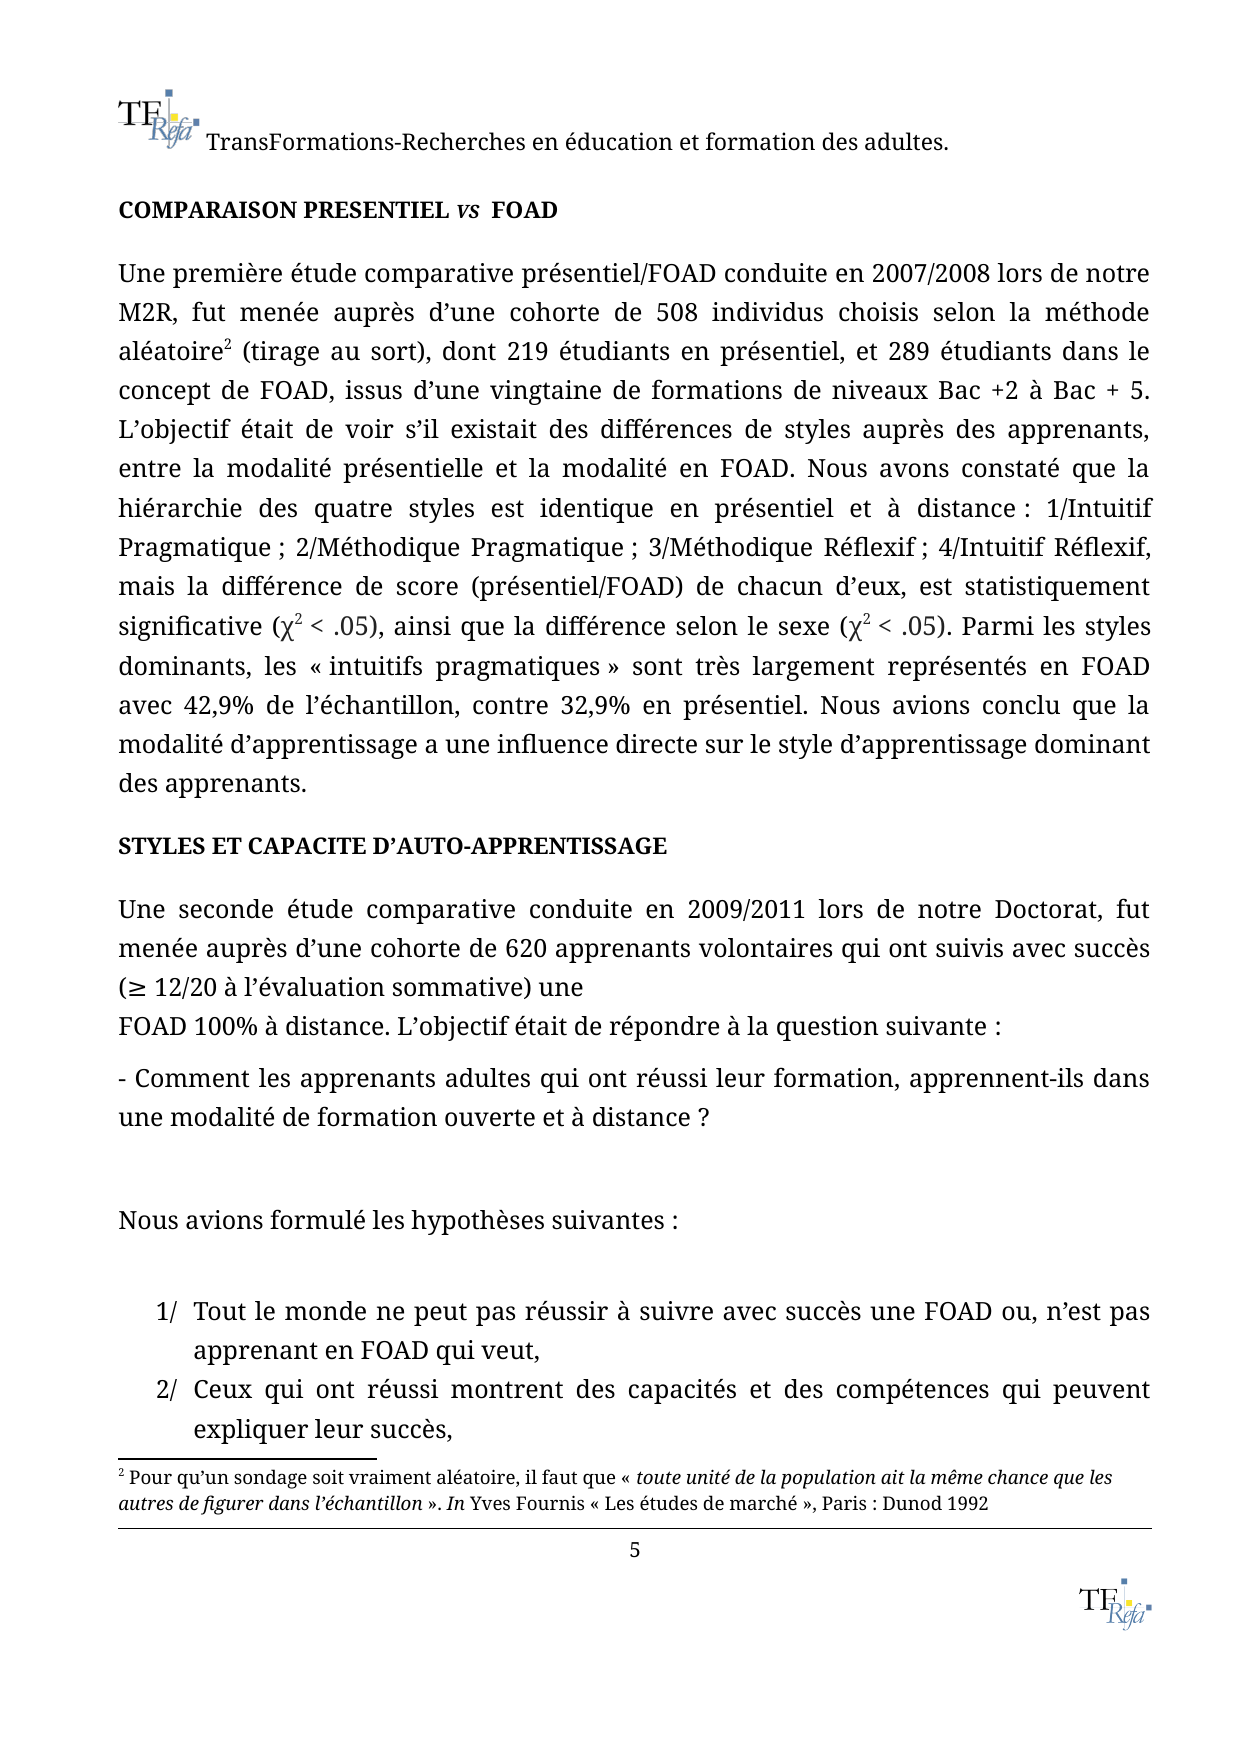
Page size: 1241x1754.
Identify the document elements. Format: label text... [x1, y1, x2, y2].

list Tout le monde ne peut pas réussir à suivre avec succès une FOAD ou, n’est pas apprenant en FOAD qui veut, [156, 1294, 1152, 1367]
text - Comment les apprenants adultes qui ont réussi leur formation, apprennent-ils dans une modalité de formation ouverte et à distance ? [118, 1060, 1152, 1134]
picture [118, 87, 200, 151]
text COMPARAISON PRESENTIEL vs FOAD [118, 194, 1152, 226]
text FOAD 100% à distance. L’objectif était de répondre à la question suivante : [118, 1009, 1152, 1043]
text Nous avions formulé les hypothèses suivantes : [118, 1203, 1152, 1237]
text Une première étude comparative présentiel/FOAD conduite en 2007/2008 lors de notre M2R, fut menée auprès d’une cohorte de 508 individus choisis selon la méthode aléatoire (tirage au sort), dont 219 étudiants en présentiel, et 289 étudiants dans le concept de FOAD, issus d’une vingtaine de formations de niveaux Bac +2 à Bac + 5. L’objectif était de voir s’il existait des différences de styles auprès des apprenants, entre la modalité présentielle et la modalité en FOAD. Nous avons constaté que la hiérarchie des quatre styles est identique en présentiel et à distance : 1/Intuitif Pragmatique ; 2/Méthodique Pragmatique ; 3/Méthodique Réflexif ; 4/Intuitif Réflexif, mais la différence de score (présentiel/FOAD) de chacun d’eux, est statistiquement significative (χ2 < .05), ainsi que la différence selon le sexe (χ2 < .05). Parmi les styles dominants, les « intuitifs pragmatiques » sont très largement représentés en FOAD avec 42,9% de l’échantillon, contre 32,9% en présentiel. Nous avions conclu que la modalité d’apprentissage a une influence directe sur le style d’apprentissage dominant des apprenants. [118, 255, 1152, 800]
text Une seconde étude comparative conduite en 2009/2011 lors de notre Doctorat, fut menée auprès d’une cohorte de 620 apprenants volontaires qui ont suivis avec succès (≥ 12/20 à l’évaluation sommative) une [118, 891, 1152, 1004]
text STYLES ET CAPACITE D’AUTO-APPRENTISSAGE [118, 830, 1152, 862]
picture [1079, 1576, 1152, 1633]
list Ceux qui ont réussi montrent des capacités et des compétences qui peuvent expliquer leur succès, [156, 1372, 1152, 1445]
